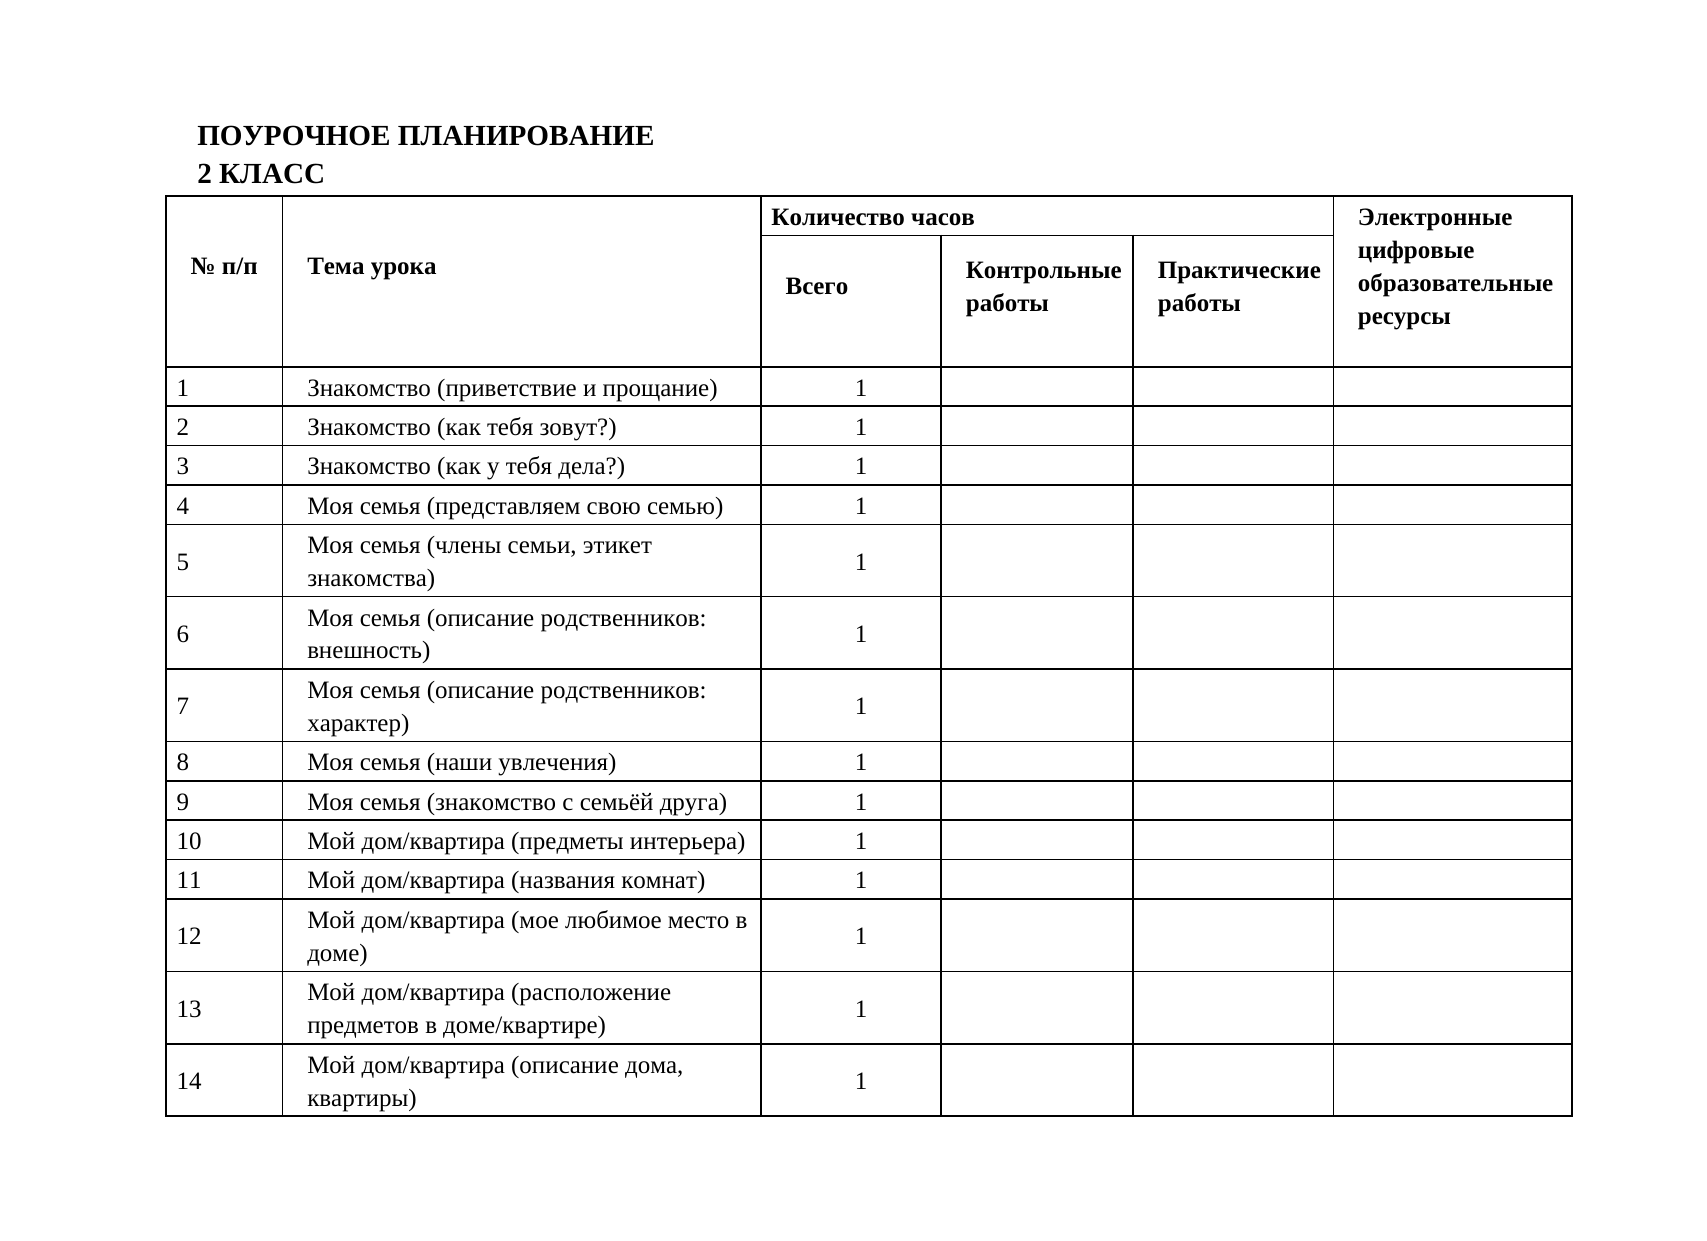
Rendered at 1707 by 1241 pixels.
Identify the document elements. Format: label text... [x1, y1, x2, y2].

table_cell Всего [762, 236, 940, 366]
table_cell [1334, 525, 1571, 596]
table_cell 4 [167, 486, 282, 523]
table_cell 1 [762, 407, 940, 445]
table_cell [1134, 486, 1333, 523]
table_cell Моя семья (члены семьи, этикет знакомства) [283, 525, 760, 596]
table_cell [1334, 670, 1571, 741]
table_cell [1134, 972, 1333, 1043]
table_cell 1 [762, 525, 940, 596]
table_cell Моя семья (описание родственников: характер) [283, 670, 760, 741]
table_cell 1 [762, 597, 940, 668]
table_cell 1 [762, 670, 940, 741]
table_cell [1334, 742, 1571, 780]
table_cell 1 [762, 742, 940, 780]
table_header Количество часов [762, 197, 1333, 234]
table_cell [1334, 821, 1571, 859]
table_cell Знакомство (приветствие и прощание) [283, 368, 760, 405]
table_cell [942, 1045, 1132, 1115]
table_cell 11 [167, 860, 282, 898]
table_cell 5 [167, 525, 282, 596]
table_cell 1 [762, 1045, 940, 1115]
table_cell [1334, 407, 1571, 445]
table_cell [942, 368, 1132, 405]
table_cell 12 [167, 900, 282, 971]
table_cell Практические работы [1134, 236, 1333, 366]
table_cell 1 [762, 446, 940, 484]
table_cell Мой дом/квартира (описание дома, квартиры) [283, 1045, 760, 1115]
table_cell 1 [762, 486, 940, 523]
table_cell [942, 821, 1132, 859]
table_cell [1334, 900, 1571, 971]
table_cell 6 [167, 597, 282, 668]
table_cell [1134, 407, 1333, 445]
table_cell [1134, 782, 1333, 819]
table_cell [942, 782, 1132, 819]
table_cell [1334, 446, 1571, 484]
table_cell [1334, 486, 1571, 523]
table_cell [1134, 597, 1333, 668]
text 2 КЛАСС [190, 157, 1618, 190]
table_cell Мой дом/квартира (предметы интерьера) [283, 821, 760, 859]
table_cell 13 [167, 972, 282, 1043]
table_cell [942, 670, 1132, 741]
table_cell Знакомство (как тебя зовут?) [283, 407, 760, 445]
table_cell 14 [167, 1045, 282, 1115]
table_cell [942, 407, 1132, 445]
table_cell [942, 525, 1132, 596]
table_cell [1134, 860, 1333, 898]
table_cell [1134, 821, 1333, 859]
table_cell 8 [167, 742, 282, 780]
table_cell Знакомство (как у тебя дела?) [283, 446, 760, 484]
table_cell 1 [762, 821, 940, 859]
table_cell [1334, 597, 1571, 668]
text ПОУРОЧНОЕ ПЛАНИРОВАНИЕ [190, 118, 1618, 152]
table_cell [1334, 860, 1571, 898]
table_cell 1 [762, 972, 940, 1043]
table_cell [942, 446, 1132, 484]
table_cell [1334, 782, 1571, 819]
table_cell [1334, 1045, 1571, 1115]
table_cell Моя семья (наши увлечения) [283, 742, 760, 780]
table_header № п/п [167, 197, 282, 366]
table_cell 2 [167, 407, 282, 445]
table_cell Мой дом/квартира (расположение предметов в доме/квартире) [283, 972, 760, 1043]
table_cell 1 [762, 860, 940, 898]
table_header Электронные цифровые образовательные ресурсы [1334, 197, 1571, 366]
table_cell Моя семья (знакомство с семьёй друга) [283, 782, 760, 819]
table_cell Контрольные работы [942, 236, 1132, 366]
table_cell [942, 972, 1132, 1043]
table_cell Мой дом/квартира (названия комнат) [283, 860, 760, 898]
table_cell [1134, 900, 1333, 971]
table_cell 7 [167, 670, 282, 741]
table_cell [1134, 742, 1333, 780]
table_cell 9 [167, 782, 282, 819]
table_cell 1 [167, 368, 282, 405]
table_cell 1 [762, 900, 940, 971]
table_cell [1134, 670, 1333, 741]
table_cell [1134, 446, 1333, 484]
table_cell [1134, 1045, 1333, 1115]
table_cell [1334, 972, 1571, 1043]
table_cell [942, 742, 1132, 780]
table_cell [942, 860, 1132, 898]
table_cell [1134, 525, 1333, 596]
table_cell 1 [762, 368, 940, 405]
table_header Тема урока [283, 197, 760, 366]
table_cell [1134, 368, 1333, 405]
table_cell Моя семья (описание родственников: внешность) [283, 597, 760, 668]
table_cell Мой дом/квартира (мое любимое место в доме) [283, 900, 760, 971]
table_cell [942, 900, 1132, 971]
table_cell [1334, 368, 1571, 405]
table_cell 3 [167, 446, 282, 484]
table_cell 10 [167, 821, 282, 859]
table_cell Моя семья (представляем свою семью) [283, 486, 760, 523]
table_cell [942, 597, 1132, 668]
table_cell [942, 486, 1132, 523]
table_cell 1 [762, 782, 940, 819]
